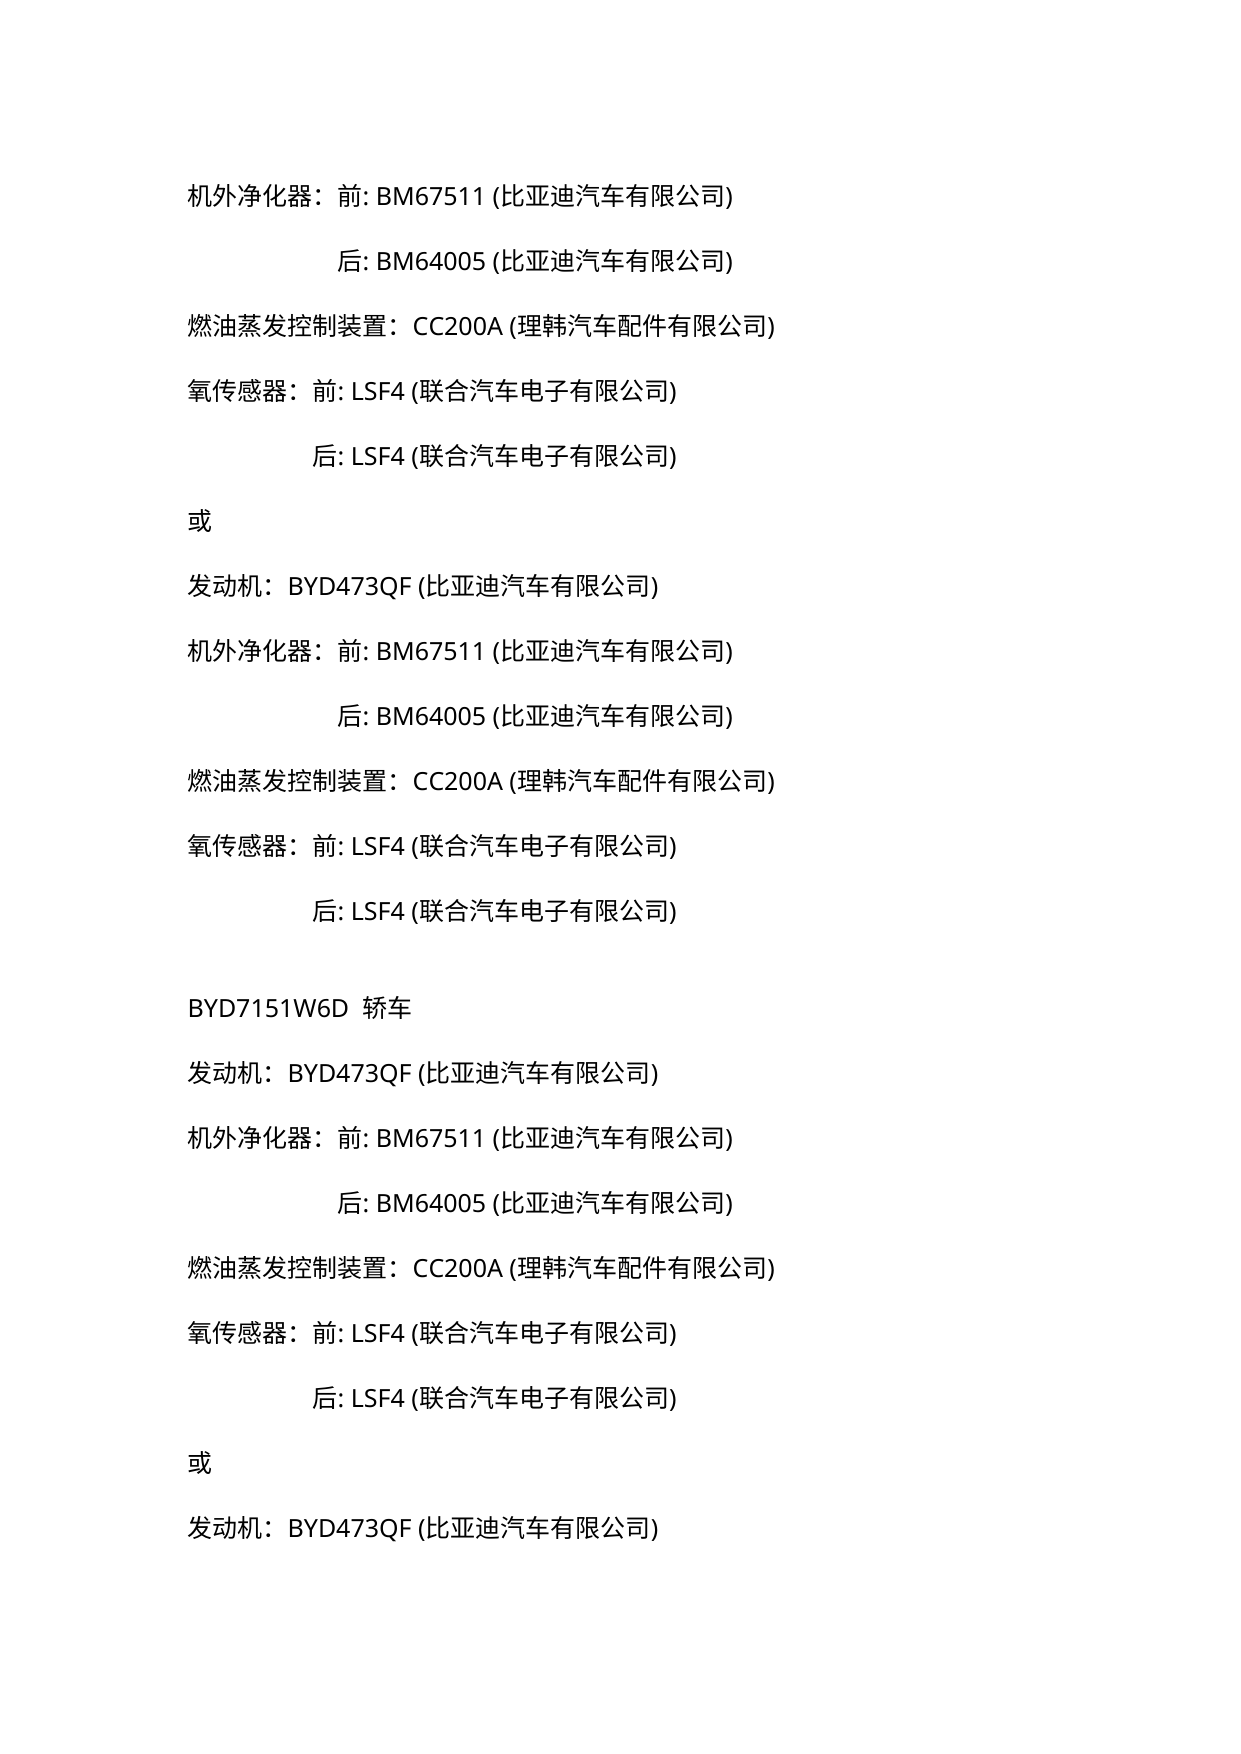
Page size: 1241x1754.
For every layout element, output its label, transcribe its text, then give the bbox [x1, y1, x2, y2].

text 后: BM64005 (比亚迪汽车有限公司) [187, 682, 1053, 747]
text 或 [187, 1429, 1053, 1494]
text 燃油蒸发控制装置：CC200A (理韩汽车配件有限公司) [187, 292, 1053, 357]
text 后: LSF4 (联合汽车电子有限公司) [187, 1364, 1053, 1429]
text 发动机：BYD473QF (比亚迪汽车有限公司) [187, 1494, 1053, 1559]
text 后: BM64005 (比亚迪汽车有限公司) [187, 1169, 1053, 1234]
text 后: BM64005 (比亚迪汽车有限公司) [187, 227, 1053, 292]
text 机外净化器：前: BM67511 (比亚迪汽车有限公司) [187, 617, 1053, 682]
text BYD7151W6D 轿车 [187, 974, 1053, 1039]
text 后: LSF4 (联合汽车电子有限公司) [187, 877, 1053, 942]
text 氧传感器：前: LSF4 (联合汽车电子有限公司) [187, 357, 1053, 422]
text 机外净化器：前: BM67511 (比亚迪汽车有限公司) [187, 162, 1053, 227]
text 氧传感器：前: LSF4 (联合汽车电子有限公司) [187, 1299, 1053, 1364]
text 燃油蒸发控制装置：CC200A (理韩汽车配件有限公司) [187, 1234, 1053, 1299]
text 燃油蒸发控制装置：CC200A (理韩汽车配件有限公司) [187, 747, 1053, 812]
text 后: LSF4 (联合汽车电子有限公司) [187, 422, 1053, 487]
text 机外净化器：前: BM67511 (比亚迪汽车有限公司) [187, 1104, 1053, 1169]
text 发动机：BYD473QF (比亚迪汽车有限公司) [187, 1039, 1053, 1104]
text 或 [187, 487, 1053, 552]
text 氧传感器：前: LSF4 (联合汽车电子有限公司) [187, 812, 1053, 877]
text 发动机：BYD473QF (比亚迪汽车有限公司) [187, 552, 1053, 617]
